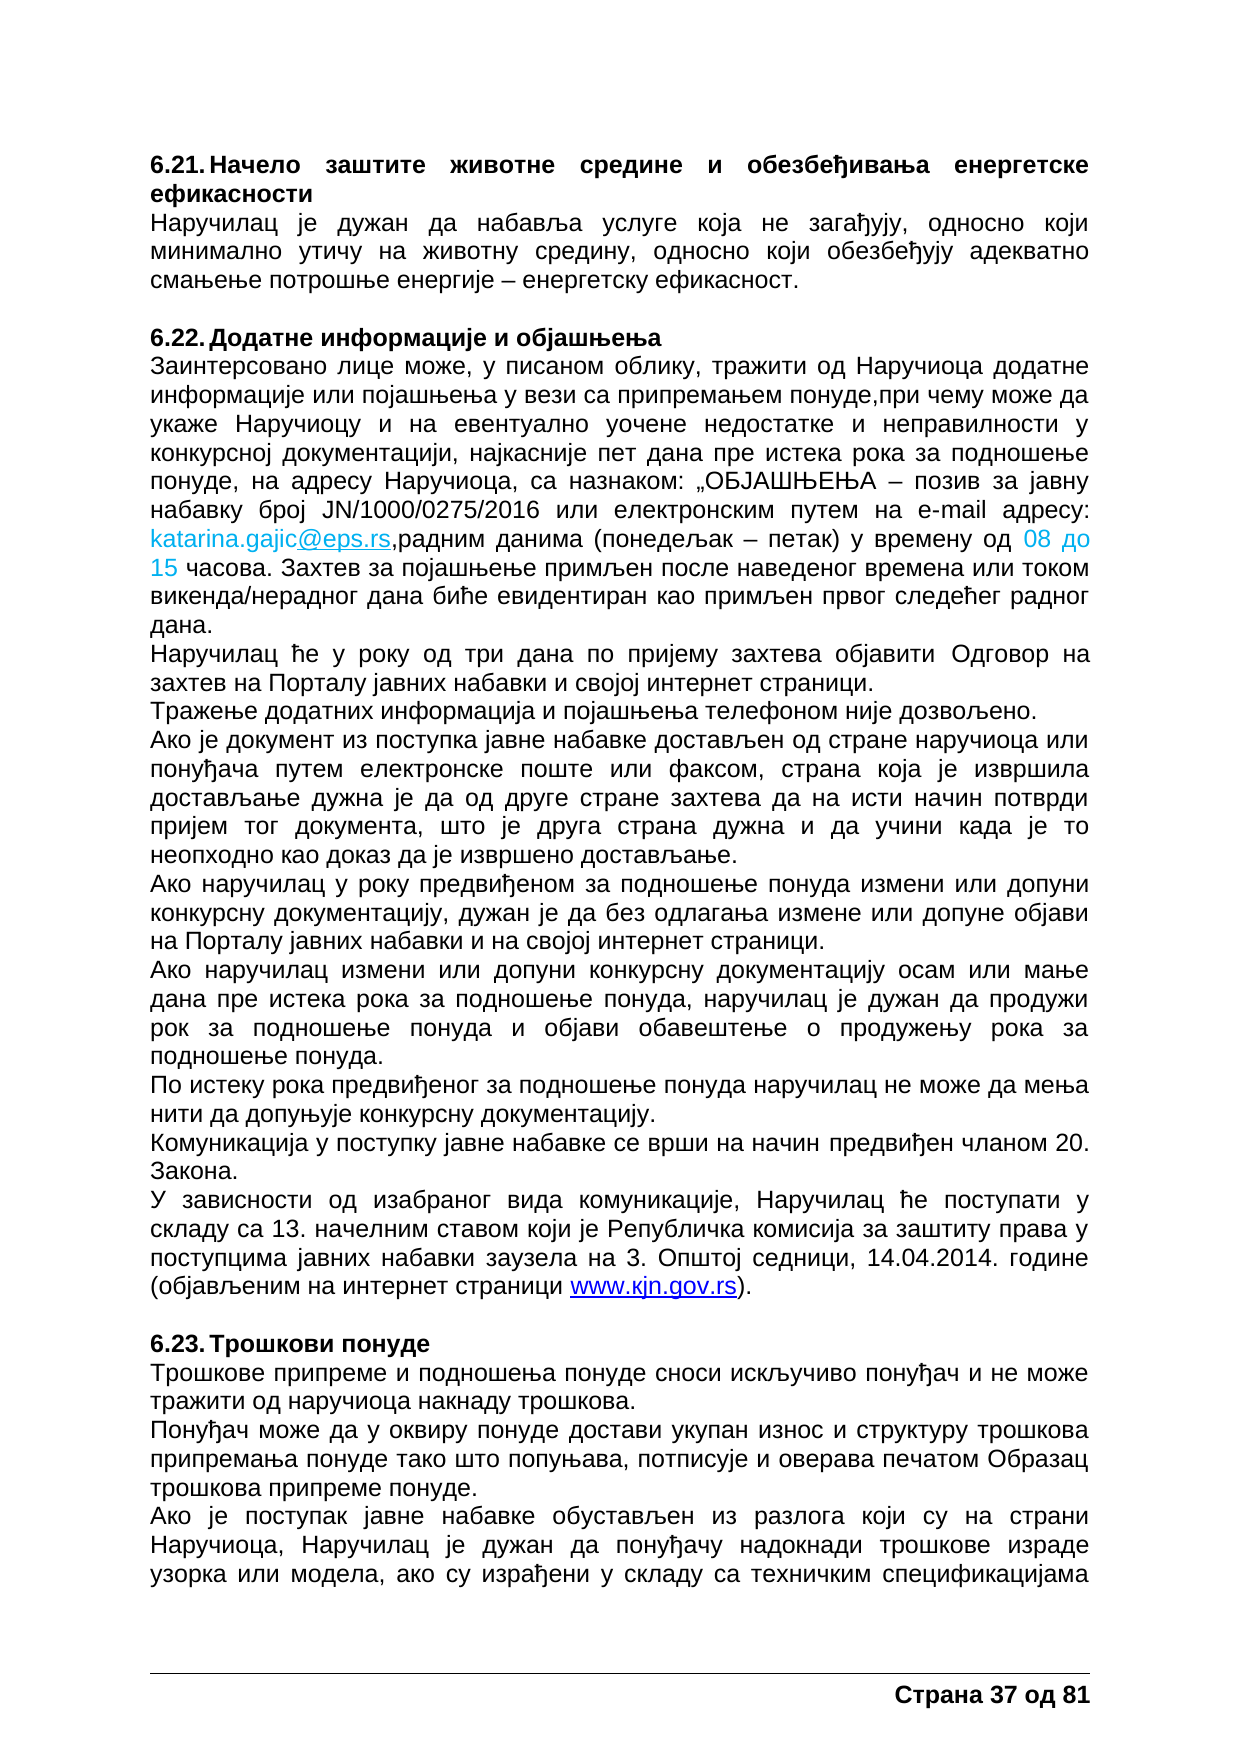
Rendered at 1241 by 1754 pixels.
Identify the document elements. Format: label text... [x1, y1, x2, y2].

text Наручилац ће у року од три дана по пријему захтева објавити Одговор на захтев на Порталу јавних набавки и својој интернет страници. [150, 639, 1090, 696]
list Начело заштите животне средине и обезбеђивања енергетске ефикасности [150, 150, 1090, 207]
text Трошкове припреме и подношења понуде сноси искључиво понуђач и не може тражити од наручиоца накнаду трошкова. [150, 1357, 1090, 1415]
text Ако је документ из поступка јавне набавке достављен од стране наручиоца или понуђача путем електронске поште или факсом, страна која је извршила достављање дужна је да од друге стране захтева да на исти начин потврди пријем тог документа, што је друга страна дужна и да учини када је то неопходно као доказ да је извршено достављање. [150, 725, 1090, 869]
text Ако наручилац измени или допуни конкурсну документацију осам или мање дана пре истека рока за подношење понуда, наручилац је дужан да продужи рок за подношење понуда и објави обавештење о продужењу рока за подношење понуда. [150, 955, 1090, 1070]
text Ако наручилац у року предвиђеном за подношење понуда измени или допуни конкурсну документацију, дужан је да без одлагања измене или допуне објави на Порталу јавних набавки и на својој интернет страници. [150, 869, 1090, 955]
text Понуђач може да у оквиру понуде достави укупан износ и структуру трошкова припремања понуде тако што попуњава, потписује и оверава печатом Образац трошкова припреме понуде. [150, 1415, 1090, 1501]
text Наручилац је дужан да набавља услуге која не загађују, односно који минимално утичу на животну средину, односно који обезбеђују адекватно смањење потрошње енергије – енергетску ефикасност. [150, 207, 1090, 294]
list Трошкови понуде [150, 1329, 1090, 1357]
text У зависности од изабраног вида комуникације, Наручилац ће поступати у складу са 13. начелним ставом који је Републичка комисија за заштиту права у поступцима јавних набавки заузела на 3. Општој седници, 14.04.2014. године (објављеним на интернет страници www.кjn.gov.rs). [150, 1185, 1090, 1300]
list Додатне информације и објашњења [150, 322, 1090, 351]
text По истеку рока предвиђеног за подношење понуда наручилац не може да мења нити да допуњује конкурсну документацију. [150, 1070, 1090, 1127]
text Заинтерсовано лице може, у писаном облику, тражити од Наручиоца додатне информације или појашњења у вези са припремањем понуде,при чему може да укаже Наручиоцу и на евентуално уочене недостатке и неправилности у конкурсној документацији, најкасније пет дана пре истека рока за подношење понуде, на адресу Наручиоца, са назнаком: „ОБЈАШЊЕЊА – позив за јавну набавку број JN/1000/0275/2016 или електронским путем на е-mail адресу: katarina.gajic@eps.rs,радним данима (понедељак – петак) у времену од 08 до 15 часова. Захтев за појашњење примљен после наведеног времена или током викенда/нерадног дана биће евидентиран као примљен првог следећег радног дана. [150, 351, 1090, 639]
text Комуникација у поступку јавне набавке се врши на начин предвиђен чланом 20. Закона. [150, 1127, 1090, 1185]
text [150, 1501, 1090, 1587]
text Тражење додатних информација и појашњења телефоном није дозвољено. [150, 696, 1090, 725]
